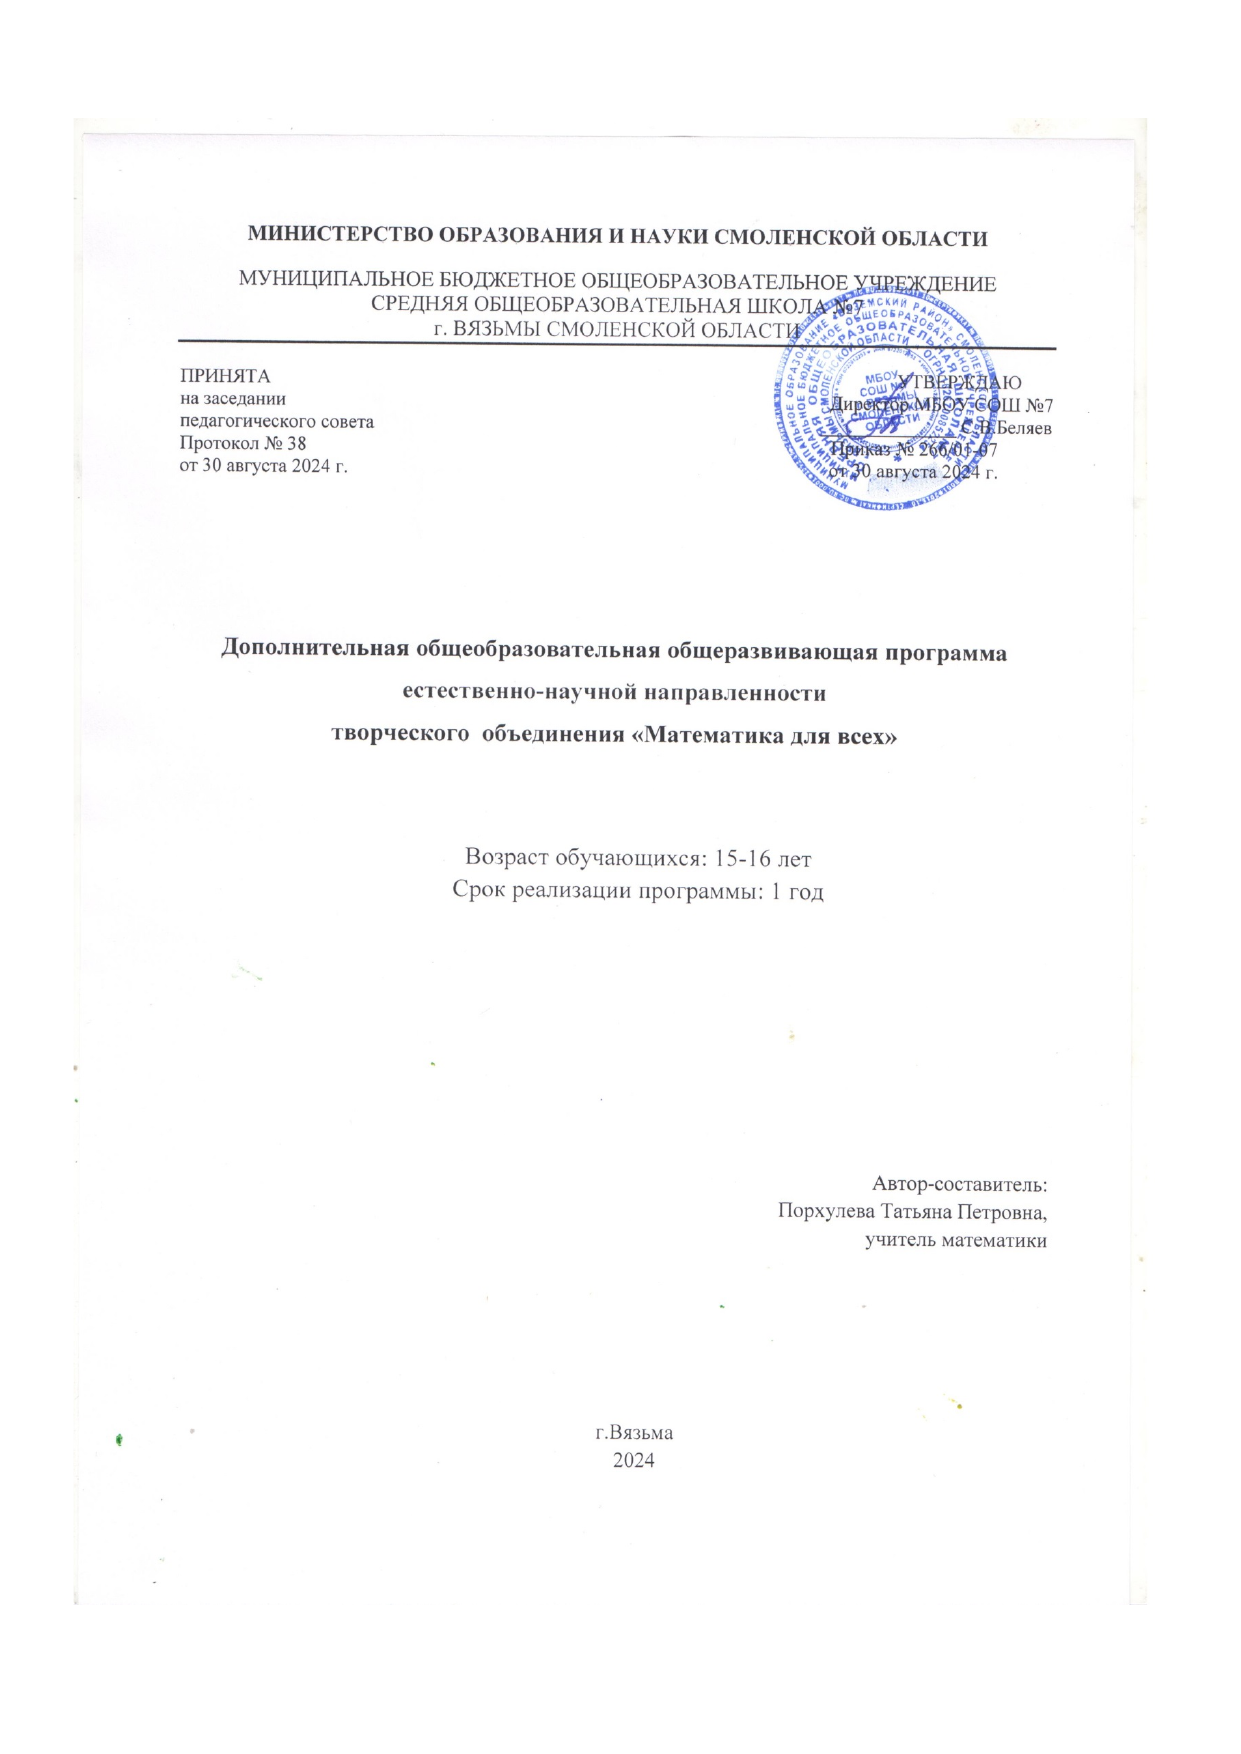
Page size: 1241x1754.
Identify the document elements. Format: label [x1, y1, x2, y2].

picture [73, 118, 1155, 1605]
